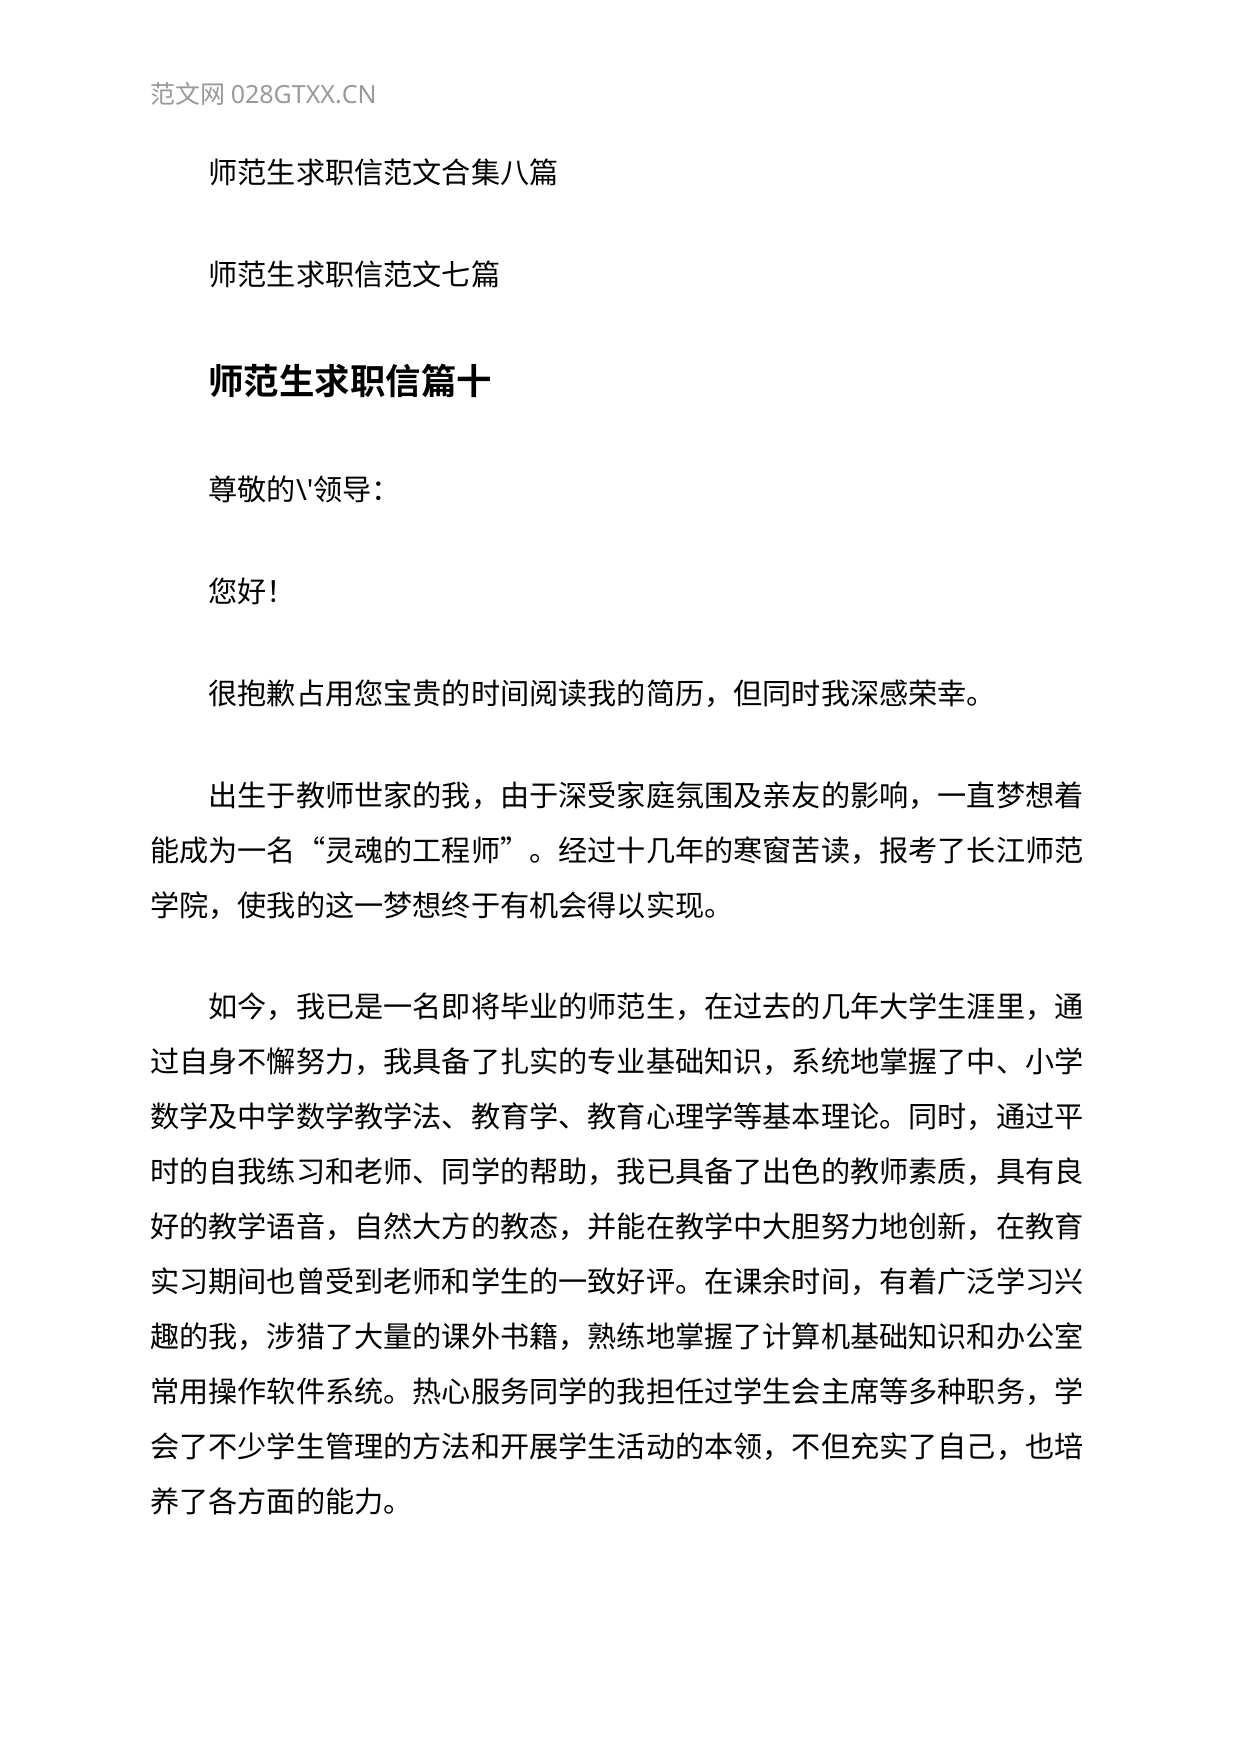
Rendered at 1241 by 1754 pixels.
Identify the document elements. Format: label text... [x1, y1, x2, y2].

text 出生于教师世家的我，由于深受家庭氛围及亲友的影响，一直梦想着能成为一名“灵魂的工程师”。经过十几年的寒窗苦读，报考了长江师范学院，使我的这一梦想终于有机会得以实现。 [150, 772, 1090, 924]
text 很抱歉占用您宝贵的时间阅读我的简历，但同时我深感荣幸。 [150, 671, 1090, 713]
text 师范生求职信范文七篇 [150, 252, 1090, 294]
text 如今，我已是一名即将毕业的师范生，在过去的几年大学生涯里，通过自身不懈努力，我具备了扎实的专业基础知识，系统地掌握了中、小学数学及中学数学教学法、教育学、教育心理学等基本理论。同时，通过平时的自我练习和老师、同学的帮助，我已具备了出色的教师素质，具有良好的教学语音，自然大方的教态，并能在教学中大胆努力地创新，在教育实习期间也曾受到老师和学生的一致好评。在课余时间，有着广泛学习兴趣的我，涉猎了大量的课外书籍，熟练地掌握了计算机基础知识和办公室常用操作软件系统。热心服务同学的我担任过学生会主席等多种职务，学会了不少学生管理的方法和开展学生活动的本领，不但充实了自己，也培养了各方面的能力。 [150, 984, 1090, 1520]
text 师范生求职信范文合集八篇 [150, 150, 1090, 192]
text 您好！ [150, 569, 1090, 611]
text 尊敬的\'领导： [150, 467, 1090, 509]
text 师范生求职信篇十 [150, 353, 1090, 405]
